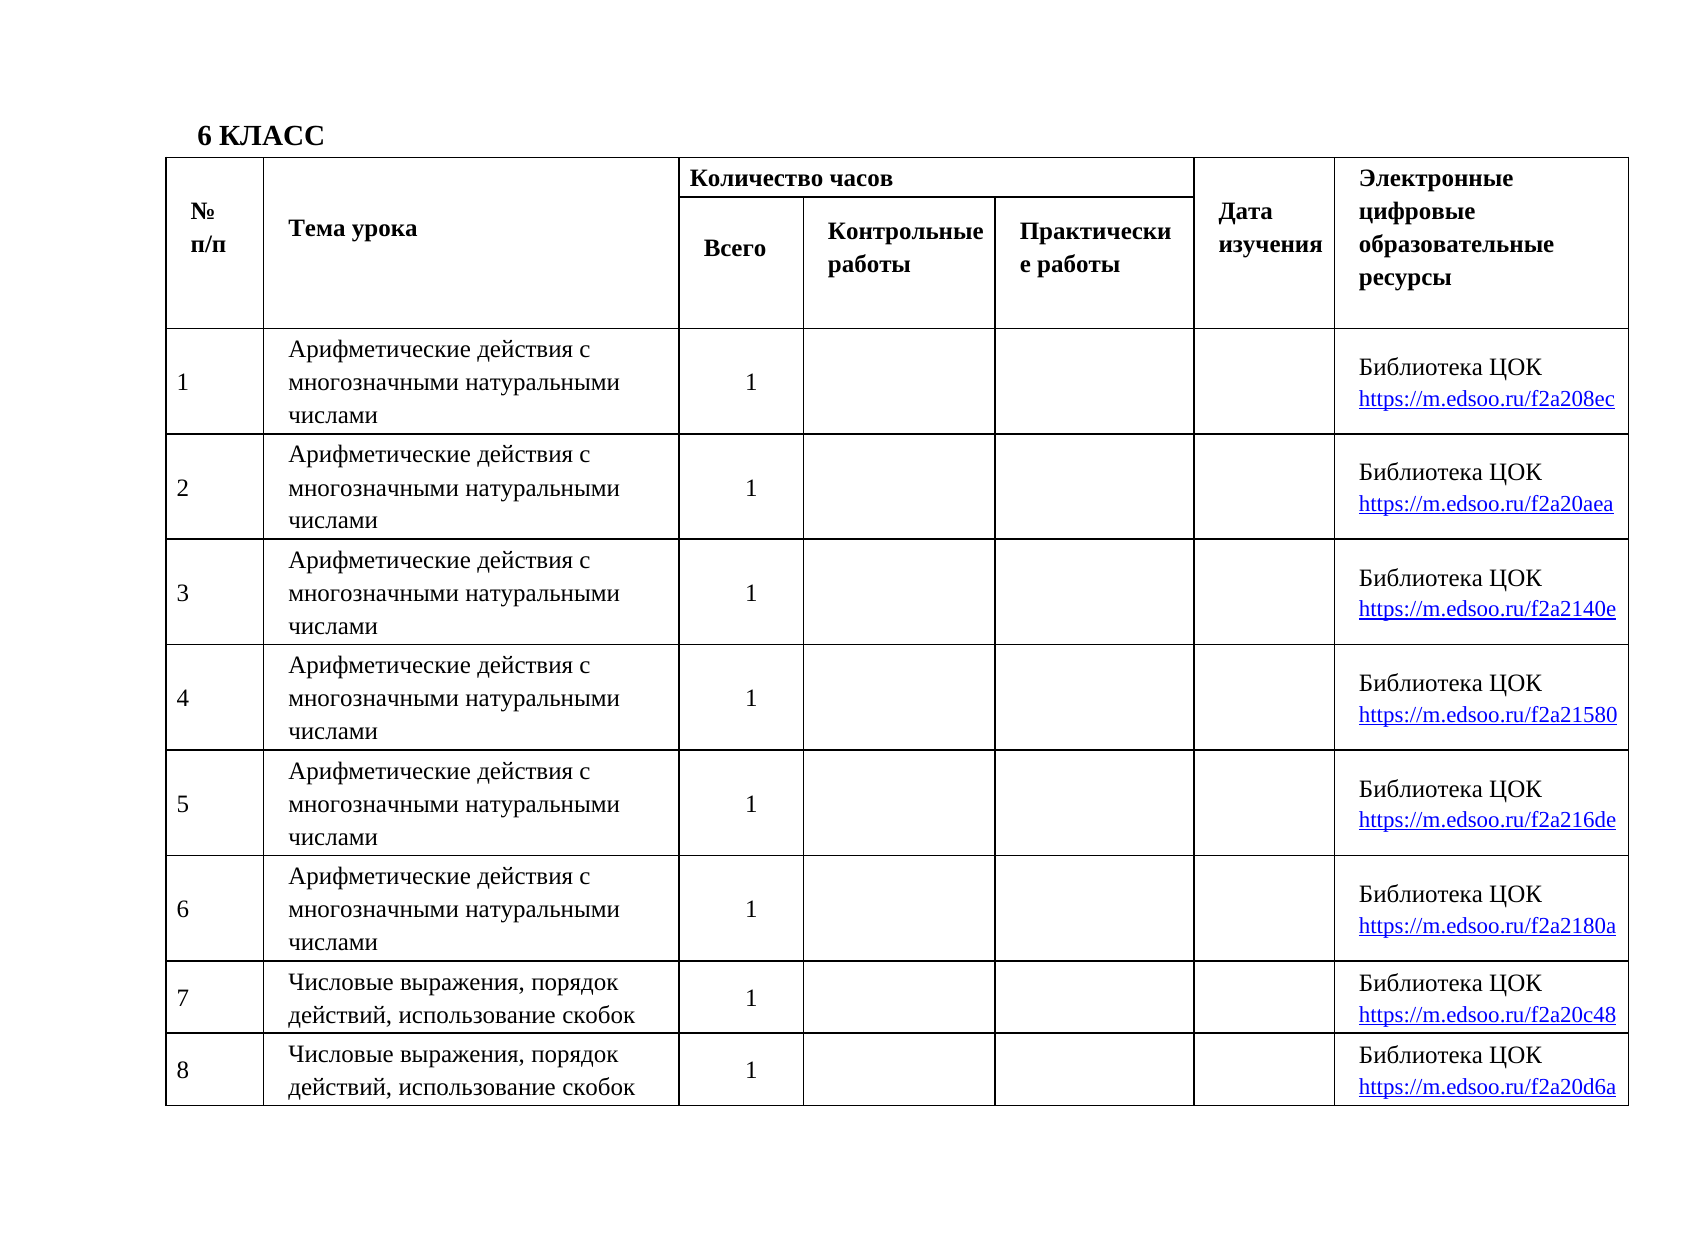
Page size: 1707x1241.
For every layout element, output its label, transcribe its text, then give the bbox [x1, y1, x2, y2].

table_cell Всего [680, 198, 803, 327]
table_cell [804, 751, 994, 854]
table_cell [804, 856, 994, 960]
table_cell 7 [167, 962, 263, 1032]
table_cell [804, 645, 994, 749]
table_header Количество часов [680, 158, 1193, 196]
table_cell 1 [680, 645, 803, 749]
table_cell Арифметические действия с многозначными натуральными числами [264, 435, 678, 538]
table_cell 6 [167, 856, 263, 960]
table_header Электронные цифровые образовательные ресурсы [1335, 158, 1628, 327]
table_cell [1195, 751, 1334, 854]
table_cell Библиотека ЦОК https://m.edsoo.ru/f2a208ec [1335, 329, 1628, 433]
table_cell 8 [167, 1034, 263, 1105]
table_cell 4 [167, 645, 263, 749]
table_cell 1 [167, 329, 263, 433]
table_cell 1 [680, 1034, 803, 1105]
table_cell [264, 1034, 678, 1105]
table_cell Практические работы [996, 198, 1193, 327]
table_cell Контрольные работы [804, 198, 994, 327]
table_cell Библиотека ЦОК https://m.edsoo.ru/f2a2140e [1335, 540, 1628, 644]
table_cell Библиотека ЦОК https://m.edsoo.ru/f2a20d6a [1335, 1034, 1628, 1105]
table_cell 1 [680, 540, 803, 644]
table_cell [996, 435, 1193, 538]
table_cell [804, 1034, 994, 1105]
table_cell [804, 435, 994, 538]
table_cell Библиотека ЦОК https://m.edsoo.ru/f2a21580 [1335, 645, 1628, 749]
table_header Дата изучения [1195, 158, 1334, 327]
table_cell [996, 751, 1193, 854]
table_cell [1195, 540, 1334, 644]
table_cell Библиотека ЦОК https://m.edsoo.ru/f2a20c48 [1335, 962, 1628, 1032]
table_cell [1195, 329, 1334, 433]
table_cell [996, 962, 1193, 1032]
table_cell [804, 962, 994, 1032]
table_cell 2 [167, 435, 263, 538]
table_cell 1 [680, 329, 803, 433]
table_cell Арифметические действия с многозначными натуральными числами [264, 540, 678, 644]
table_header № п/п [167, 158, 263, 327]
table_cell [804, 329, 994, 433]
table_cell [996, 540, 1193, 644]
table_cell 1 [680, 751, 803, 854]
table_cell [1195, 645, 1334, 749]
table_cell Арифметические действия с многозначными натуральными числами [264, 329, 678, 433]
table_cell [996, 329, 1193, 433]
table_cell [996, 645, 1193, 749]
table_cell [1195, 435, 1334, 538]
table_cell Библиотека ЦОК https://m.edsoo.ru/f2a2180a [1335, 856, 1628, 960]
table_cell [1195, 962, 1334, 1032]
table_cell Библиотека ЦОК https://m.edsoo.ru/f2a20aea [1335, 435, 1628, 538]
table_cell [996, 856, 1193, 960]
table_cell 5 [167, 751, 263, 854]
table_cell Арифметические действия с многозначными натуральными числами [264, 751, 678, 854]
table_header Тема урока [264, 158, 678, 327]
text 6 КЛАСС [190, 118, 1618, 152]
table_cell 1 [680, 435, 803, 538]
table_cell Арифметические действия с многозначными натуральными числами [264, 856, 678, 960]
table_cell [264, 962, 678, 1032]
table_cell [1195, 856, 1334, 960]
table_cell [1195, 1034, 1334, 1105]
table_cell 3 [167, 540, 263, 644]
table_cell [996, 1034, 1193, 1105]
table_cell 1 [680, 856, 803, 960]
table_cell Библиотека ЦОК https://m.edsoo.ru/f2a216de [1335, 751, 1628, 854]
table_cell [804, 540, 994, 644]
table_cell Арифметические действия с многозначными натуральными числами [264, 645, 678, 749]
table_cell 1 [680, 962, 803, 1032]
